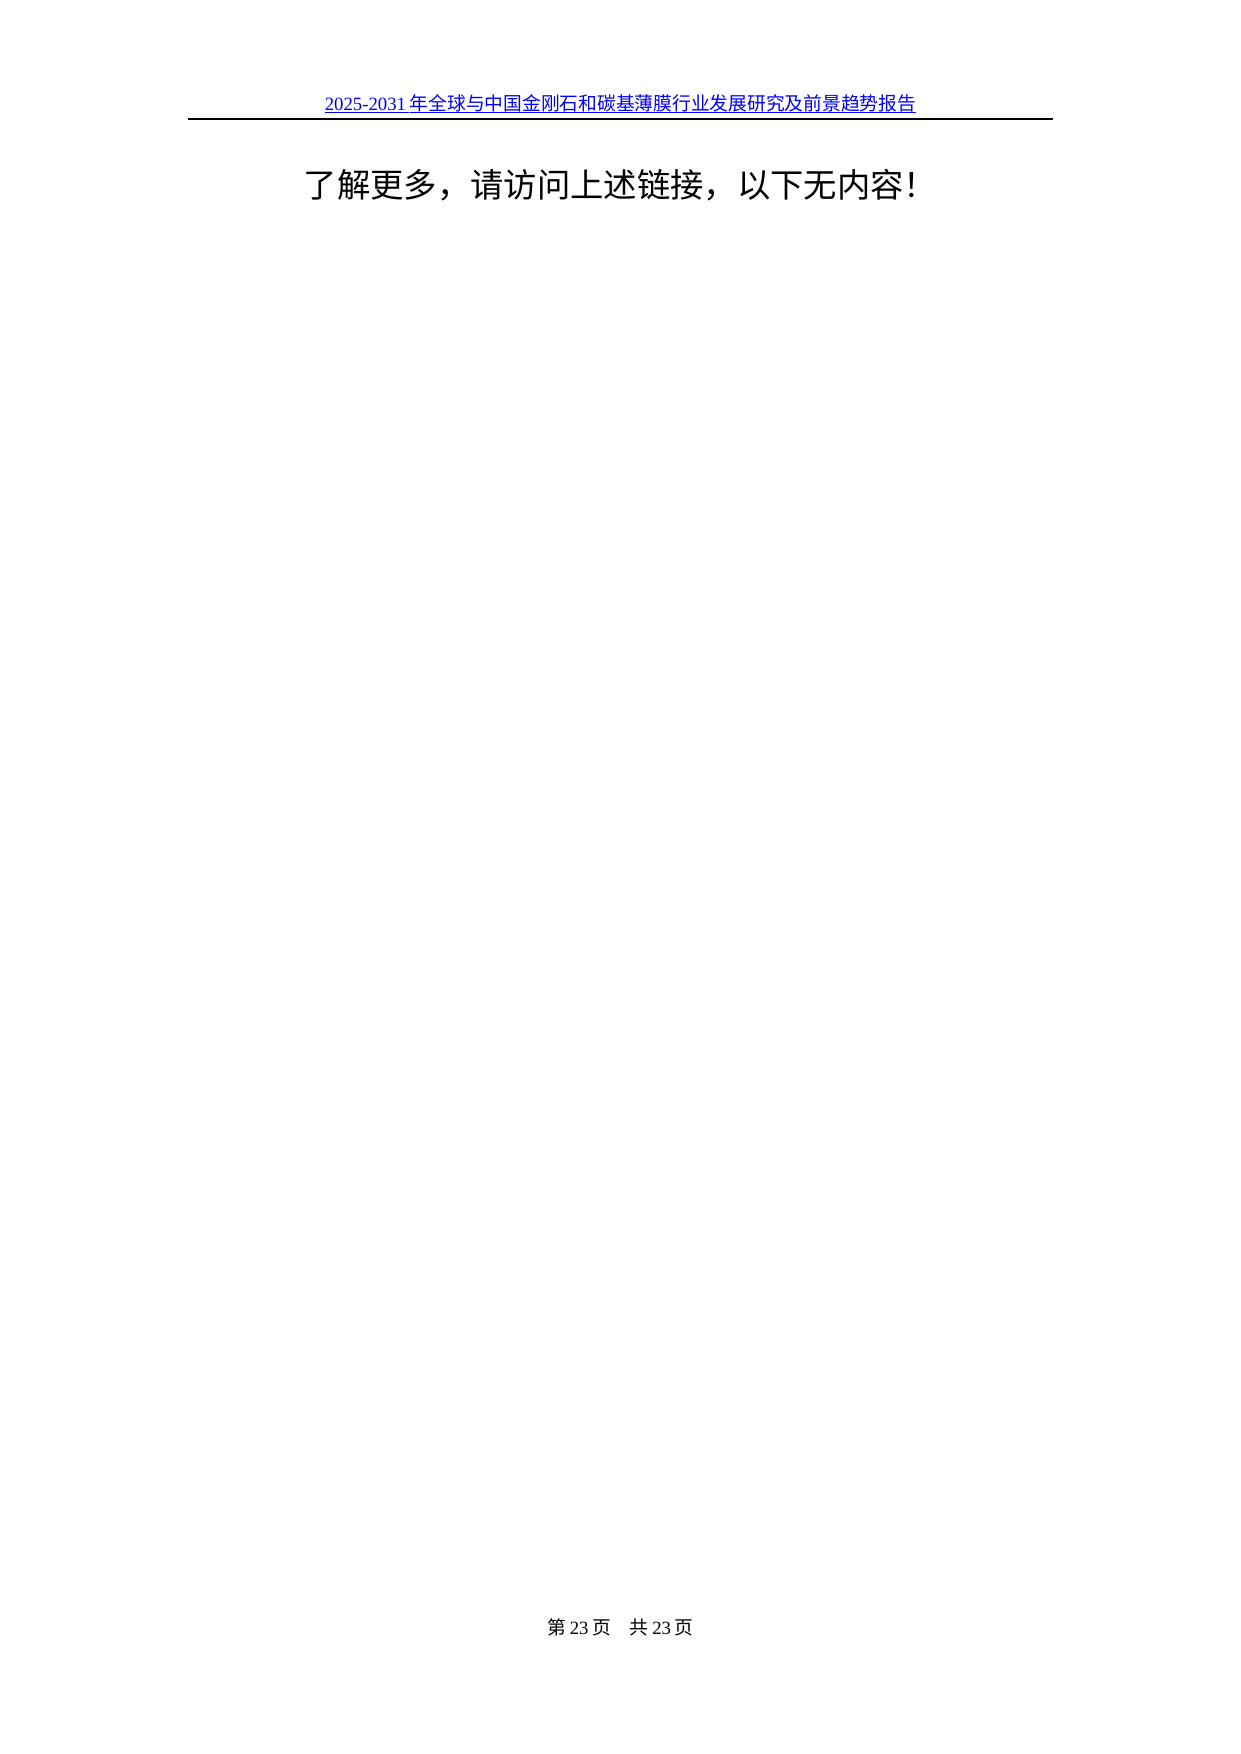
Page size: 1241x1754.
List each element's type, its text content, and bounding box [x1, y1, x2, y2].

title 了解更多，请访问上述链接，以下无内容！ [187, 150, 1053, 215]
